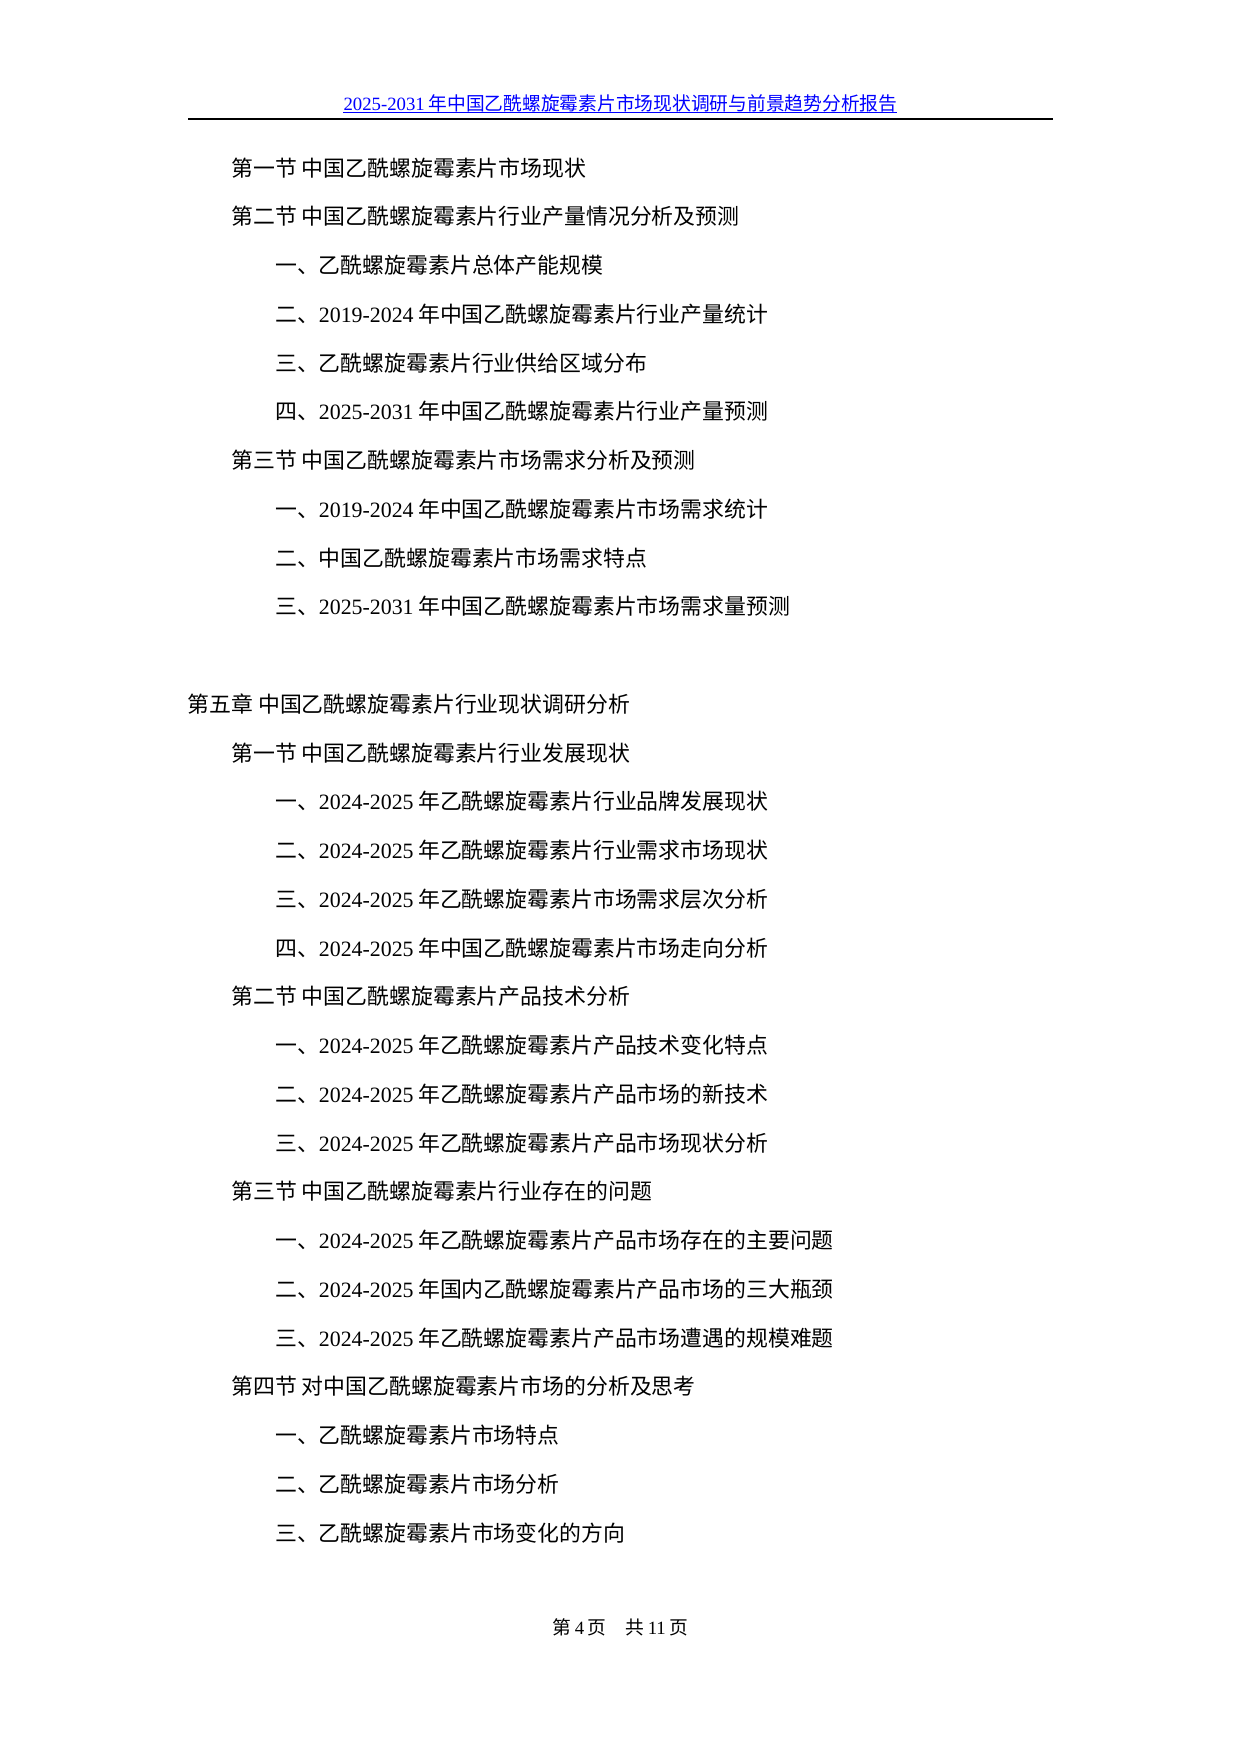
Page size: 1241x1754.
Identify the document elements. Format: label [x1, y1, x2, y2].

text [187, 150, 1053, 1548]
